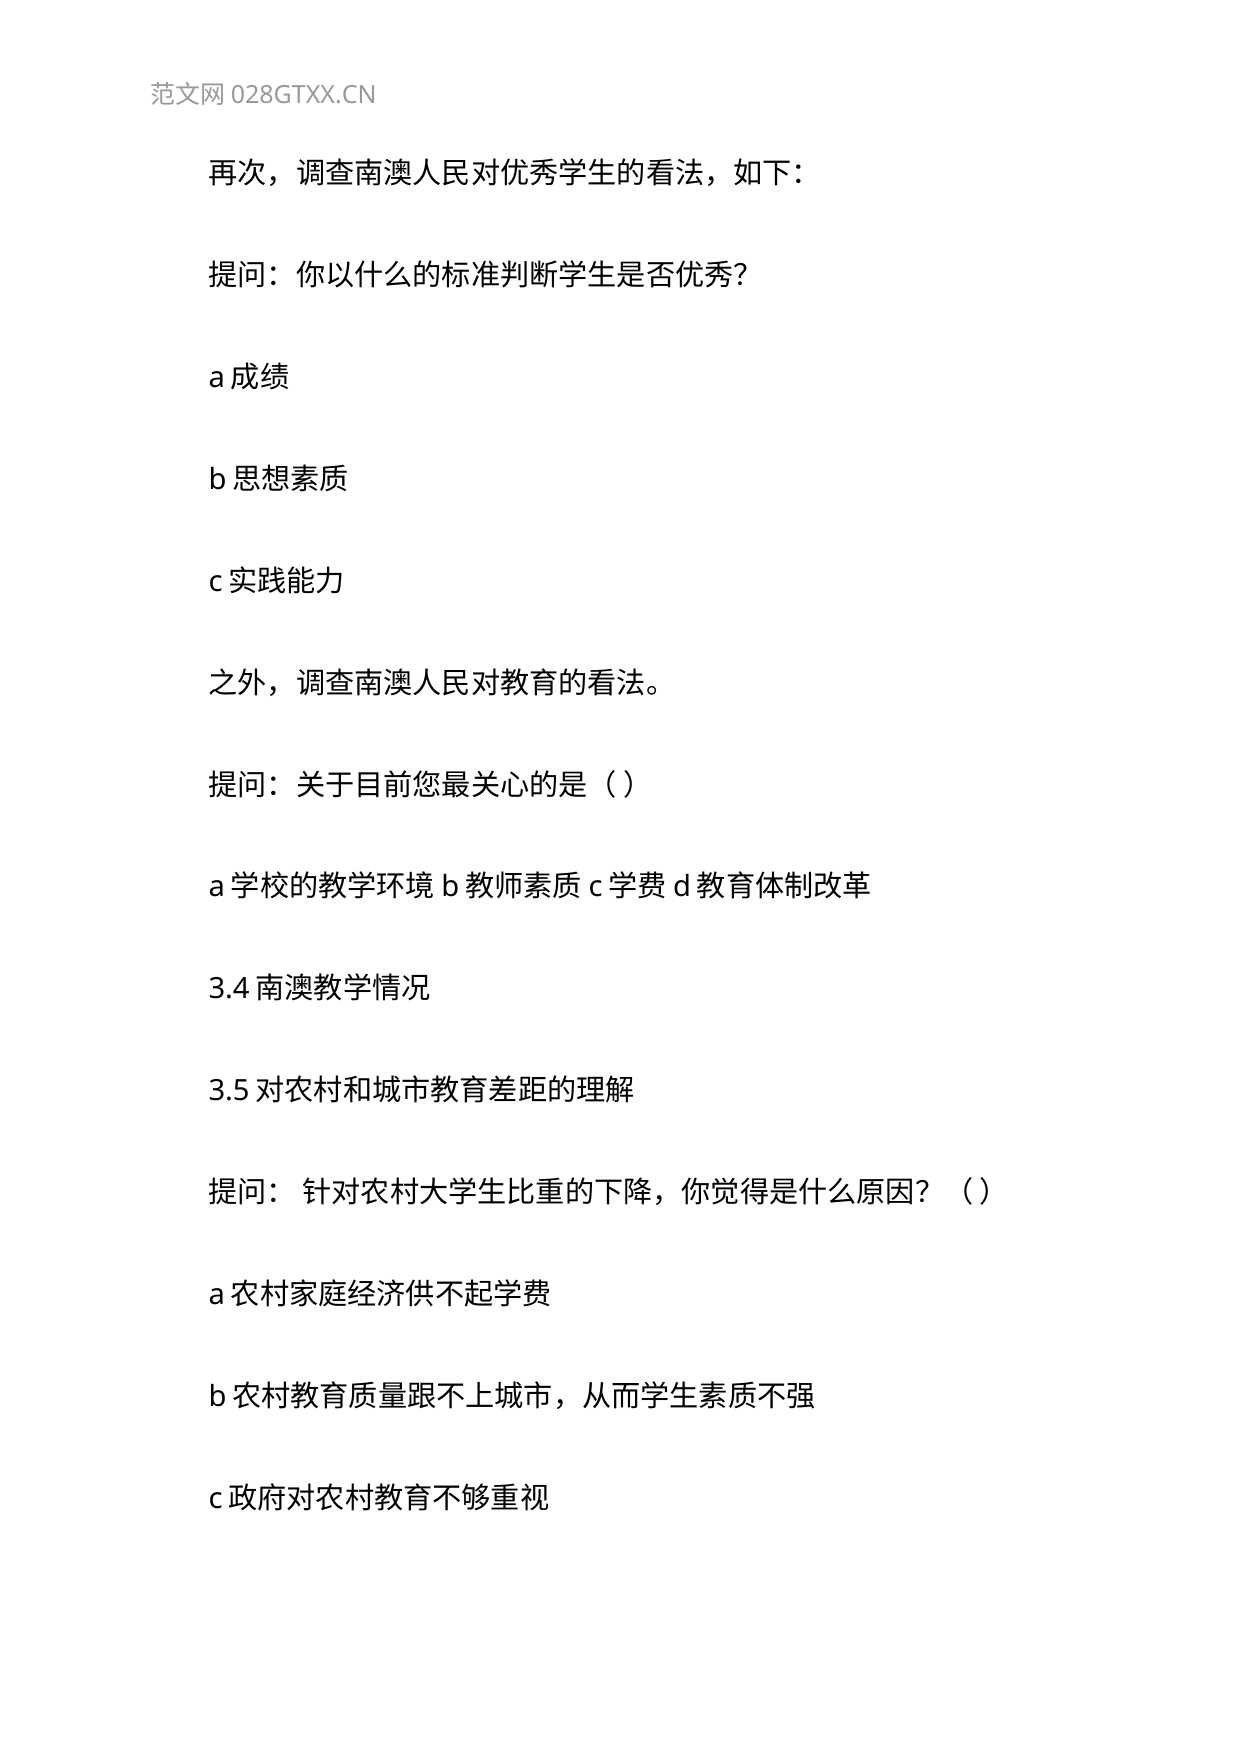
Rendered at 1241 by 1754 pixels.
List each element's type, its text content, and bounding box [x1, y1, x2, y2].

text 3.4南澳教学情况 [150, 965, 1090, 1007]
text 提问：你以什么的标准判断学生是否优秀？ [150, 252, 1090, 294]
text a学校的教学环境 b教师素质 c学费 d教育体制改革 [150, 863, 1090, 905]
text 之外，调查南澳人民对教育的看法。 [150, 659, 1090, 702]
text 再次，调查南澳人民对优秀学生的看法，如下： [150, 150, 1090, 192]
text 提问：关于目前您最关心的是（ ） [150, 761, 1090, 803]
text c政府对农村教育不够重视 [150, 1475, 1090, 1517]
text 提问： 针对农村大学生比重的下降，你觉得是什么原因？（ ） [150, 1169, 1090, 1211]
text c实践能力 [150, 557, 1090, 600]
text b农村教育质量跟不上城市，从而学生素质不强 [150, 1373, 1090, 1415]
text b思想素质 [150, 456, 1090, 498]
text 3.5对农村和城市教育差距的理解 [150, 1067, 1090, 1109]
text a农村家庭经济供不起学费 [150, 1271, 1090, 1313]
text a成绩 [150, 353, 1090, 396]
